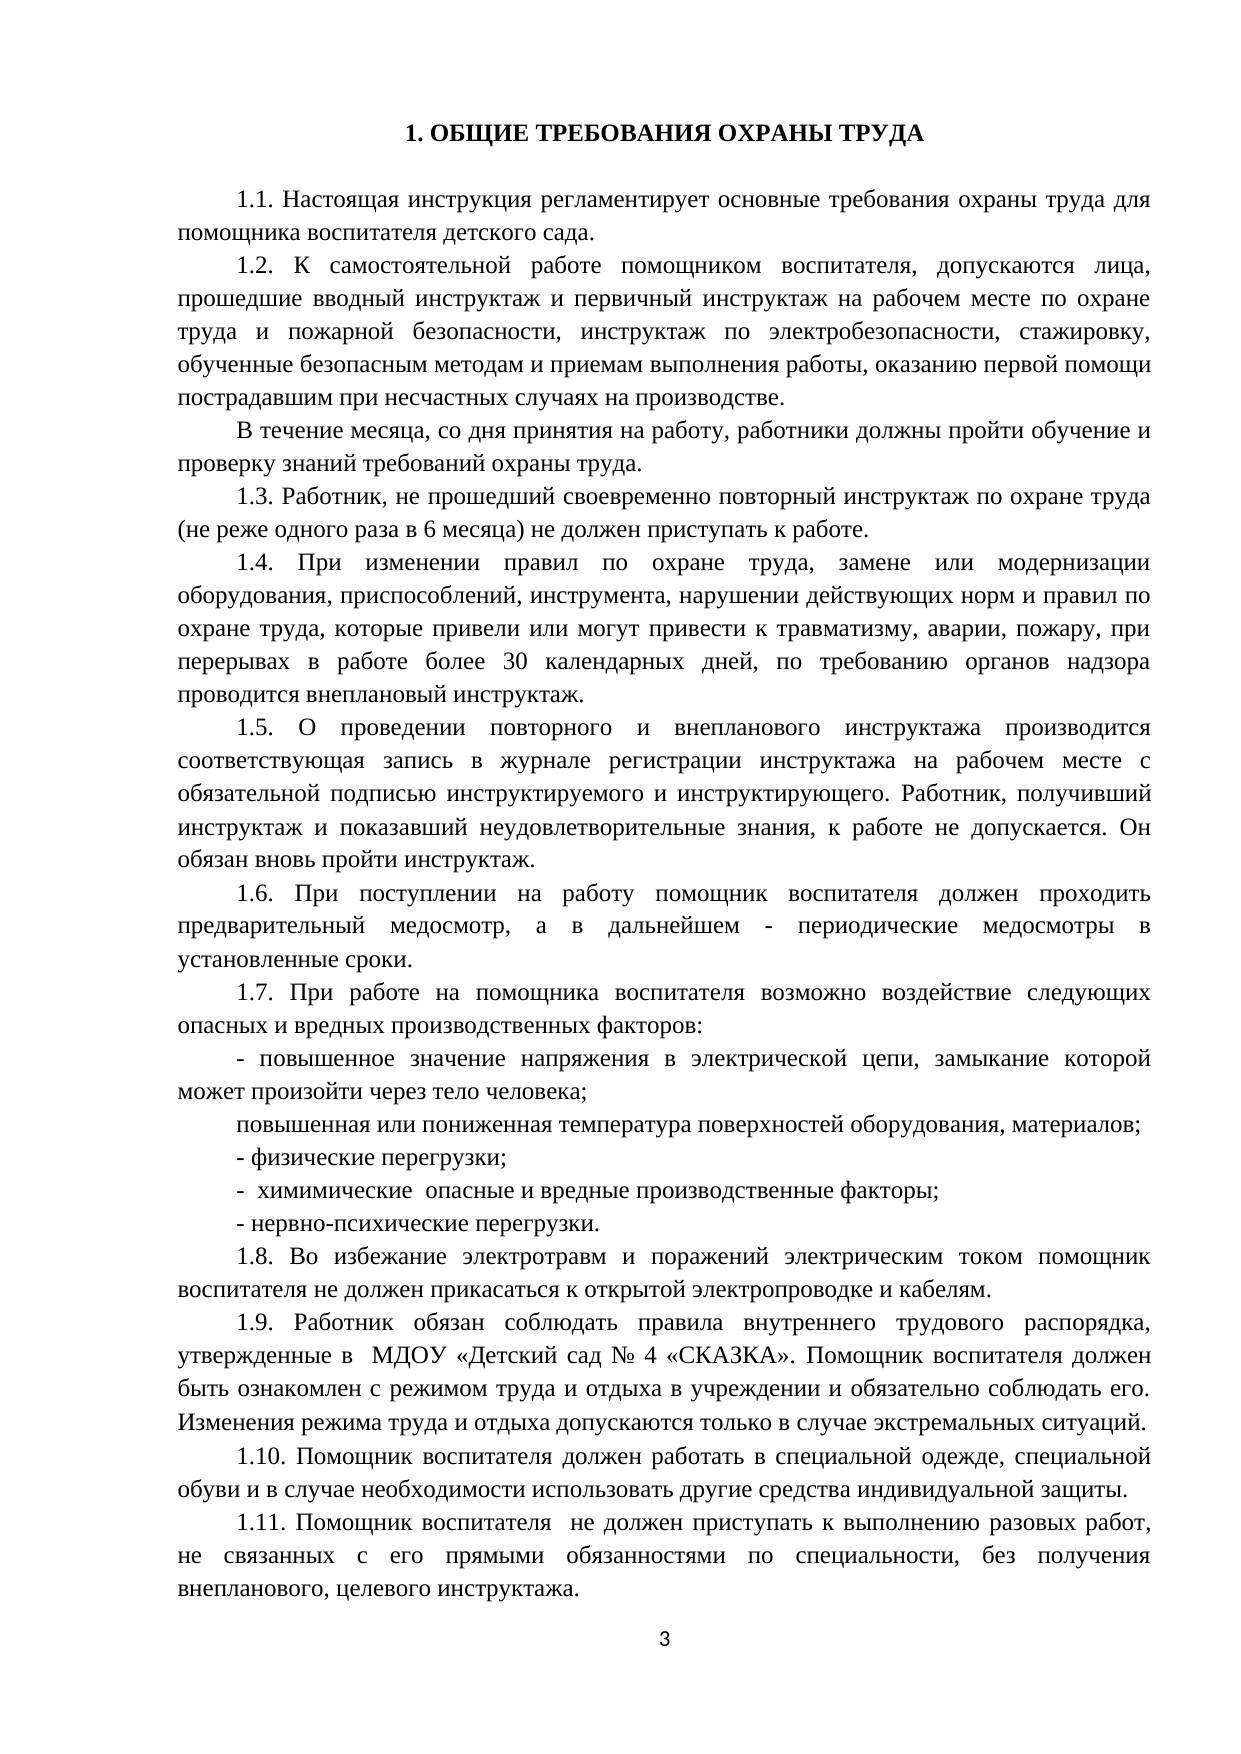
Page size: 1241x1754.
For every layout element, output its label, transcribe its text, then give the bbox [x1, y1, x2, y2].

text 1.7. При работе на помощника воспитателя возможно воздействие следующих опасных и вредных производственных факторов: [177, 977, 1152, 1038]
text - нервно-психические перегрузки. [177, 1208, 1152, 1237]
text 1.11. Помощник воспитателя не должен приступать к выполнению разовых работ, не связанных с его прямыми обязанностями по специальности, без получения внепланового, целевого инструктажа. [177, 1507, 1152, 1602]
text 1.4. При изменении правил по охране труда, замене или модернизации оборудования, приспособлений, инструмента, нарушении действующих норм и правил по охране труда, которые привели или могут привести к травматизму, аварии, пожару, при перерывах в работе более 30 календарных дней, по требованию органов надзора проводится внеплановый инструктаж. [177, 547, 1152, 708]
text 1.5. О проведении повторного и внепланового инструктажа производится соответствующая запись в журнале регистрации инструктажа на рабочем месте с обязательной подписью инструктируемого и инструктирующего. Работник, получивший инструктаж и показавший неудовлетворительные знания, к работе не допускается. Он обязан вновь пройти инструктаж. [177, 712, 1152, 873]
text 1. ОБЩИЕ ТРЕБОВАНИЯ ОХРАНЫ ТРУДА [177, 118, 1152, 147]
text 1.1. Настоящая инструкция регламентирует основные требования охраны труда для помощника воспитателя детского сада. [177, 184, 1152, 246]
text 1.10. Помощник воспитателя должен работать в специальной одежде, специальной обуви и в случае необходимости использовать другие средства индивидуальной защиты. [177, 1441, 1152, 1503]
text 1.6. При поступлении на работу помощник воспитателя должен проходить предварительный медосмотр, а в дальнейшем - периодические медосмотры в установленные сроки. [177, 878, 1152, 972]
text - физические перегрузки; [177, 1142, 1152, 1171]
text 1.2. К самостоятельной работе помощником воспитателя, допускаются лица, прошедшие вводный инструктаж и первичный инструктаж на рабочем месте по охране труда и пожарной безопасности, инструктаж по электробезопасности, стажировку, обученные безопасным методам и приемам выполнения работы, оказанию первой помощи пострадавшим при несчастных случаях на производстве. [177, 250, 1152, 411]
text повышенная или пониженная температура поверхностей оборудования, материалов; [177, 1109, 1152, 1137]
text В течение месяца, со дня принятия на работу, работники должны пройти обучение и проверку знаний требований охраны труда. [177, 415, 1152, 477]
text 1.8. Во избежание электротравм и поражений электрическим током помощник воспитателя не должен прикасаться к открытой электропроводке и кабелям. [177, 1241, 1152, 1303]
text 1.3. Работник, не прошедший своевременно повторный инструктаж по охране труда (не реже одного раза в 6 месяца) не должен приступать к работе. [177, 481, 1152, 543]
text - химимические опасные и вредные производственные факторы; [177, 1175, 1152, 1203]
text - повышенное значение напряжения в электрической цепи, замыкание которой может произойти через тело человека; [177, 1043, 1152, 1104]
text 1.9. Работник обязан соблюдать правила внутреннего трудового распорядка, утвержденные в МДОУ «Детский сад № 4 «СКАЗКА». Помощник воспитателя должен быть ознакомлен с режимом труда и отдыха в учреждении и обязательно соблюдать его. Изменения режима труда и отдыха допускаются только в случае экстремальных ситуаций. [177, 1307, 1152, 1437]
